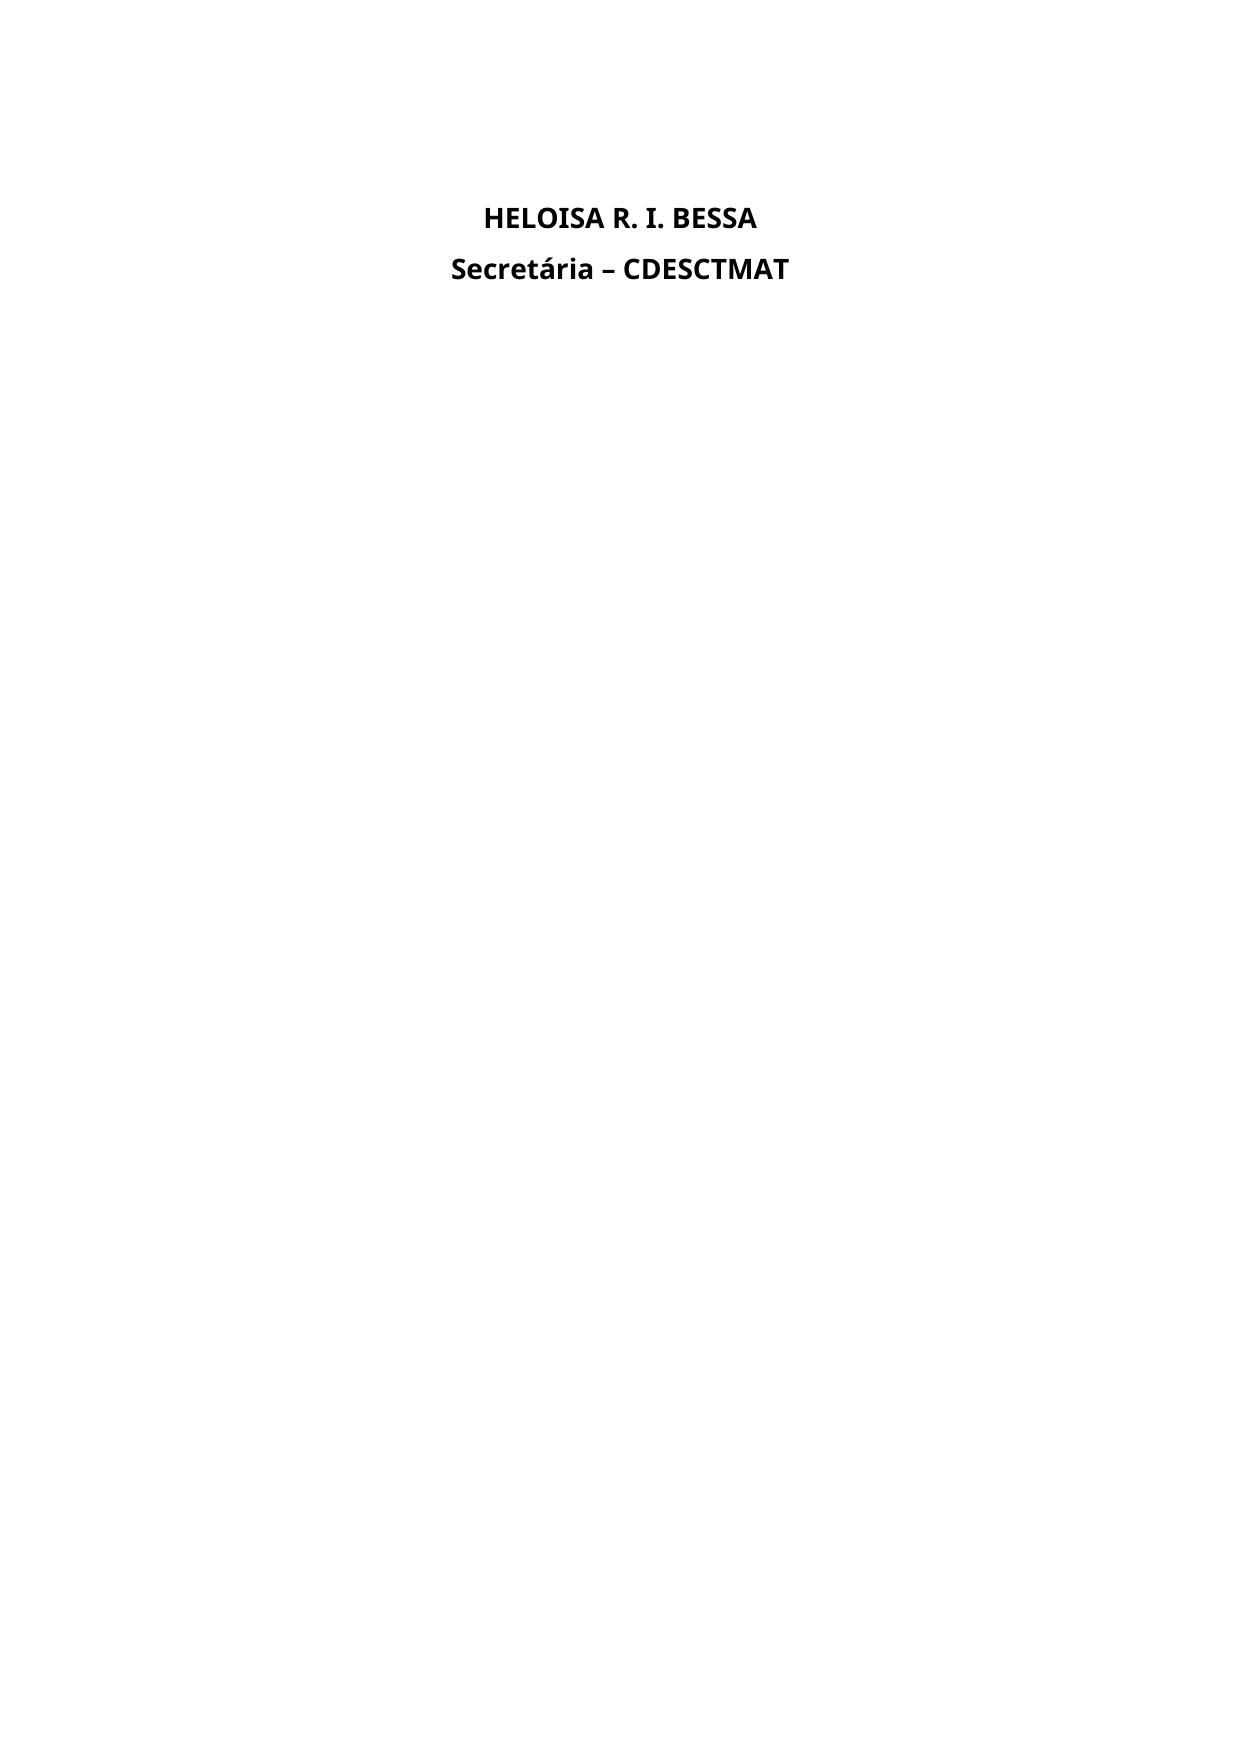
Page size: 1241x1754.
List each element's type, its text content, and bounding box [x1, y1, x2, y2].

text Secretária – CDESCTMAT [190, 249, 1051, 288]
text HELOISA R. I. BESSA [190, 198, 1051, 237]
